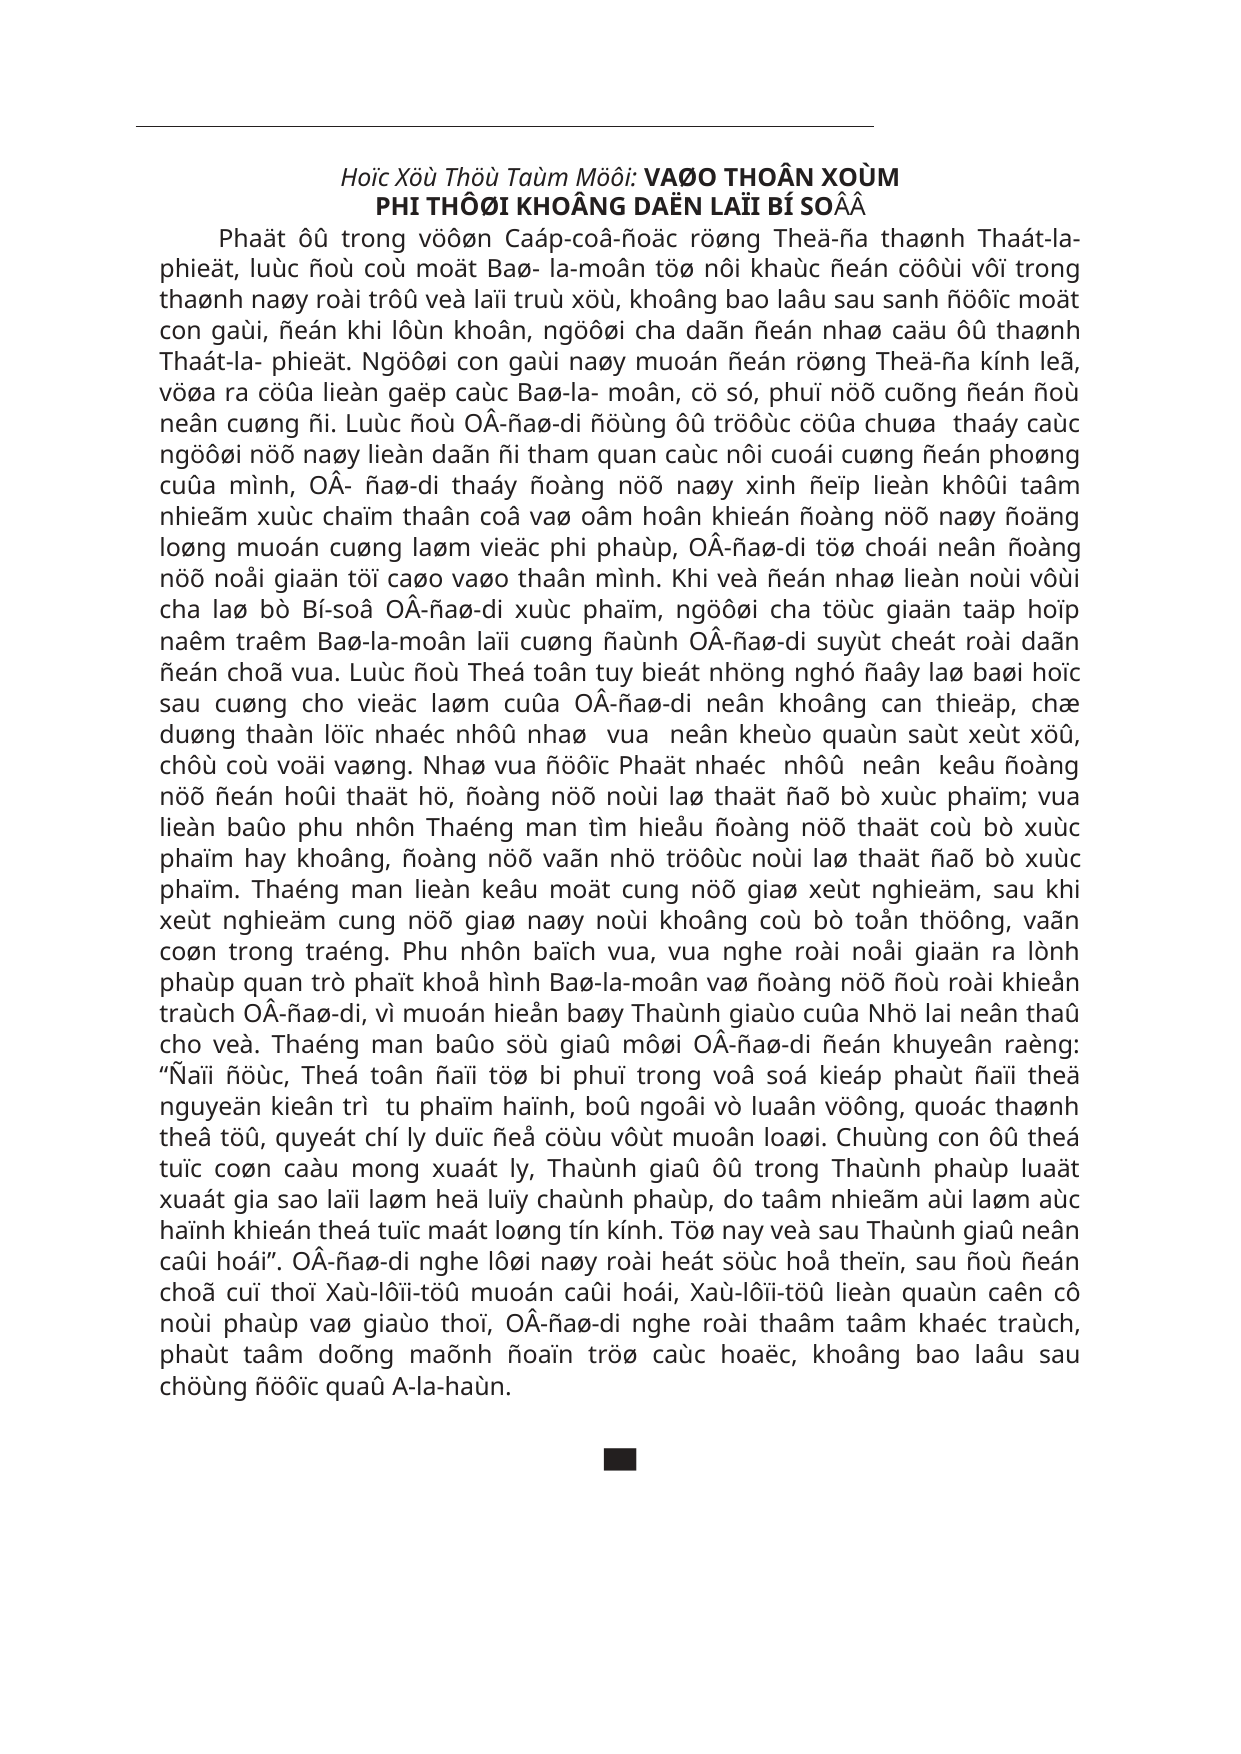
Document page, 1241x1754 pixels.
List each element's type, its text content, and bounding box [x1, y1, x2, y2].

text Hoïc Xöù Thöù Taùm Möôi: VAØO THOÂN XOÙM PHI THÔØI KHOÂNG DAËN LAÏI BÍ SOÂÂ [333, 161, 908, 223]
text Phaät ôû trong vöôøn Caáp-coâ-ñoäc röøng Theä-ña thaønh Thaát-la-phieät, luùc ñoù coù moät Baø- la-moân töø nôi khaùc ñeán cöôùi vôï trong thaønh naøy roài trôû veà laïi truù xöù, khoâng bao laâu sau sanh ñöôïc moät con gaùi, ñeán khi lôùn khoân, ngöôøi cha daãn ñeán nhaø caäu ôû thaønh Thaát-la- phieät. Ngöôøi con gaùi naøy muoán ñeán röøng Theä-ña kính leã, vöøa ra cöûa lieàn gaëp caùc Baø-la- moân, cö só, phuï nöõ cuõng ñeán ñoù neân cuøng ñi. Luùc ñoù OÂ-ñaø-di ñöùng ôû tröôùc cöûa chuøa thaáy caùc ngöôøi nöõ naøy lieàn daãn ñi tham quan caùc nôi cuoái cuøng ñeán phoøng cuûa mình, OÂ- ñaø-di thaáy ñoàng nöõ naøy xinh ñeïp lieàn khôûi taâm nhieãm xuùc chaïm thaân coâ vaø oâm hoân khieán ñoàng nöõ naøy ñoäng loøng muoán cuøng laøm vieäc phi phaùp, OÂ-ñaø-di töø choái neân ñoàng nöõ noåi giaän töï caøo vaøo thaân mình. Khi veà ñeán nhaø lieàn noùi vôùi cha laø bò Bí-soâ OÂ-ñaø-di xuùc phaïm, ngöôøi cha töùc giaän taäp hoïp naêm traêm Baø-la-moân laïi cuøng ñaùnh OÂ-ñaø-di suyùt cheát roài daãn ñeán choã vua. Luùc ñoù Theá toân tuy bieát nhöng nghó ñaây laø baøi hoïc sau cuøng cho vieäc laøm cuûa OÂ-ñaø-di neân khoâng can thieäp, chæ duøng thaàn löïc nhaéc nhôû nhaø vua neân kheùo quaùn saùt xeùt xöû, chôù coù voäi vaøng. Nhaø vua ñöôïc Phaät nhaéc nhôû neân keâu ñoàng nöõ ñeán hoûi thaät hö, ñoàng nöõ noùi laø thaät ñaõ bò xuùc phaïm; vua lieàn baûo phu nhôn Thaéng man tìm hieåu ñoàng nöõ thaät coù bò xuùc phaïm hay khoâng, ñoàng nöõ vaãn nhö tröôùc noùi laø thaät ñaõ bò xuùc phaïm. Thaéng man lieàn keâu moät cung nöõ giaø xeùt nghieäm, sau khi xeùt nghieäm cung nöõ giaø naøy noùi khoâng coù bò toån thöông, vaãn coøn trong traéng. Phu nhôn baïch vua, vua nghe roài noåi giaän ra lònh phaùp quan trò phaït khoå hình Baø-la-moân vaø ñoàng nöõ ñoù roài khieån traùch OÂ-ñaø-di, vì muoán hieån baøy Thaùnh giaùo cuûa Nhö lai neân thaû cho veà. Thaéng man baûo söù giaû môøi OÂ-ñaø-di ñeán khuyeân raèng: “Ñaïi ñöùc, Theá toân ñaïi töø bi phuï trong voâ soá kieáp phaùt ñaïi theä nguyeän kieân trì tu phaïm haïnh, boû ngoâi vò luaân vöông, quoác thaønh theâ töû, quyeát chí ly duïc ñeå cöùu vôùt muoân loaøi. Chuùng con ôû theá tuïc coøn caàu mong xuaát ly, Thaùnh giaû ôû trong Thaùnh phaùp luaät xuaát gia sao laïi laøm heä luïy chaùnh phaùp, do taâm nhieãm aùi laøm aùc haïnh khieán theá tuïc maát loøng tín kính. Töø nay veà sau Thaùnh giaû neân caûi hoái”. OÂ-ñaø-di nghe lôøi naøy roài heát söùc hoå theïn, sau ñoù ñeán choã cuï thoï Xaù-lôïi-töû muoán caûi hoái, Xaù-lôïi-töû lieàn quaùn caên cô noùi phaùp vaø giaùo thoï, OÂ-ñaø-di nghe roài thaâm taâm khaéc traùch, phaùt taâm doõng maõnh ñoaïn tröø caùc hoaëc, khoâng bao laâu sau chöùng ñöôïc quaû A-la-haùn. [159, 223, 1082, 1402]
text ■ [148, 1436, 1092, 1476]
